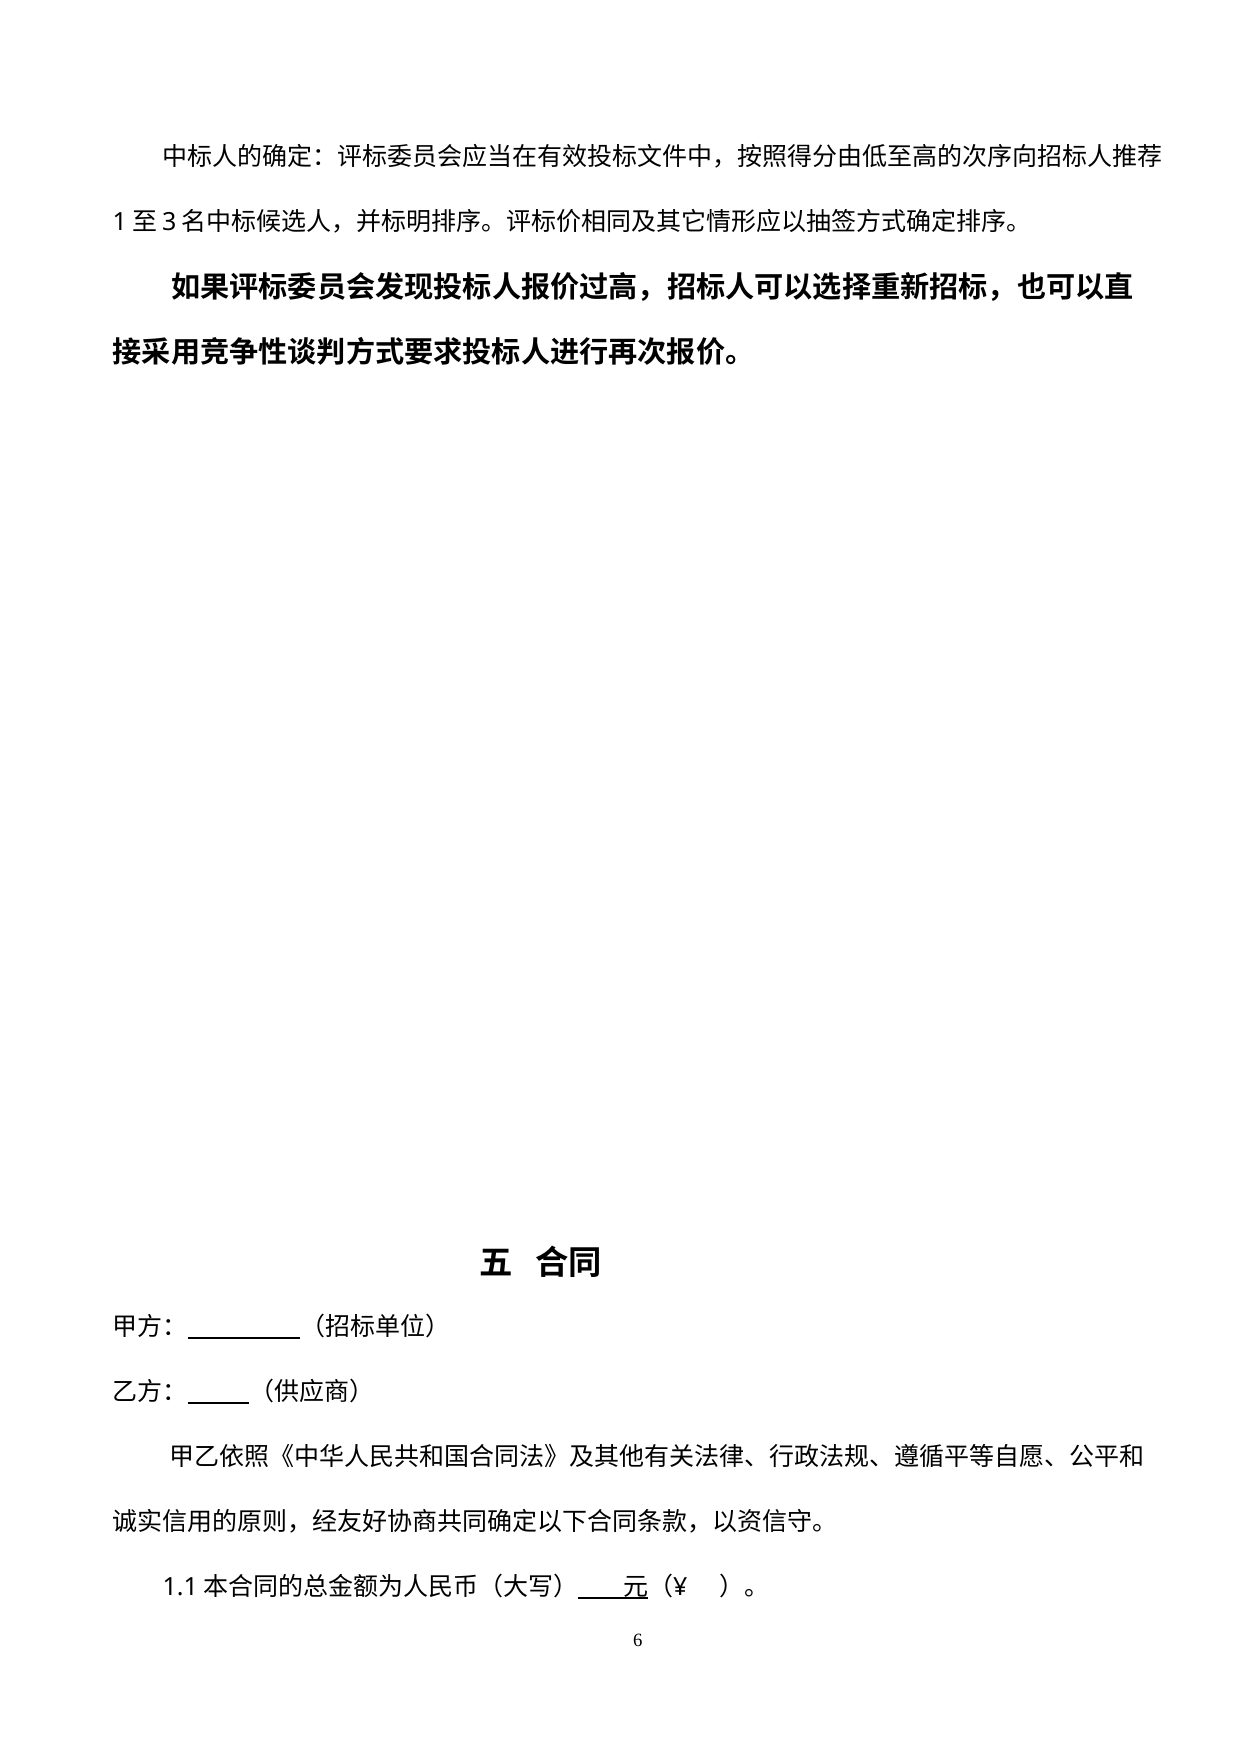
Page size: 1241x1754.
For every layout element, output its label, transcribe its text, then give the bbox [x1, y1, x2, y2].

text 五 合同 [112, 1227, 1162, 1292]
text 乙方： （供应商） [112, 1357, 1162, 1422]
text 甲方： （招标单位） [112, 1292, 1162, 1357]
text 中标人的确定：评标委员会应当在有效投标文件中，按照得分由低至高的次序向招标人推荐1至3名中标候选人，并标明排序。评标价相同及其它情形应以抽签方式确定排序。 [112, 122, 1162, 252]
text 1.1本合同的总金额为人民币（大写） 元（¥ ）。 [112, 1552, 1162, 1617]
text 甲乙依照《中华人民共和国合同法》及其他有关法律、行政法规、遵循平等自愿、公平和诚实信用的原则，经友好协商共同确定以下合同条款，以资信守。 [112, 1422, 1162, 1552]
text 如果评标委员会发现投标人报价过高，招标人可以选择重新招标，也可以直接采用竞争性谈判方式要求投标人进行再次报价。 [112, 252, 1162, 382]
